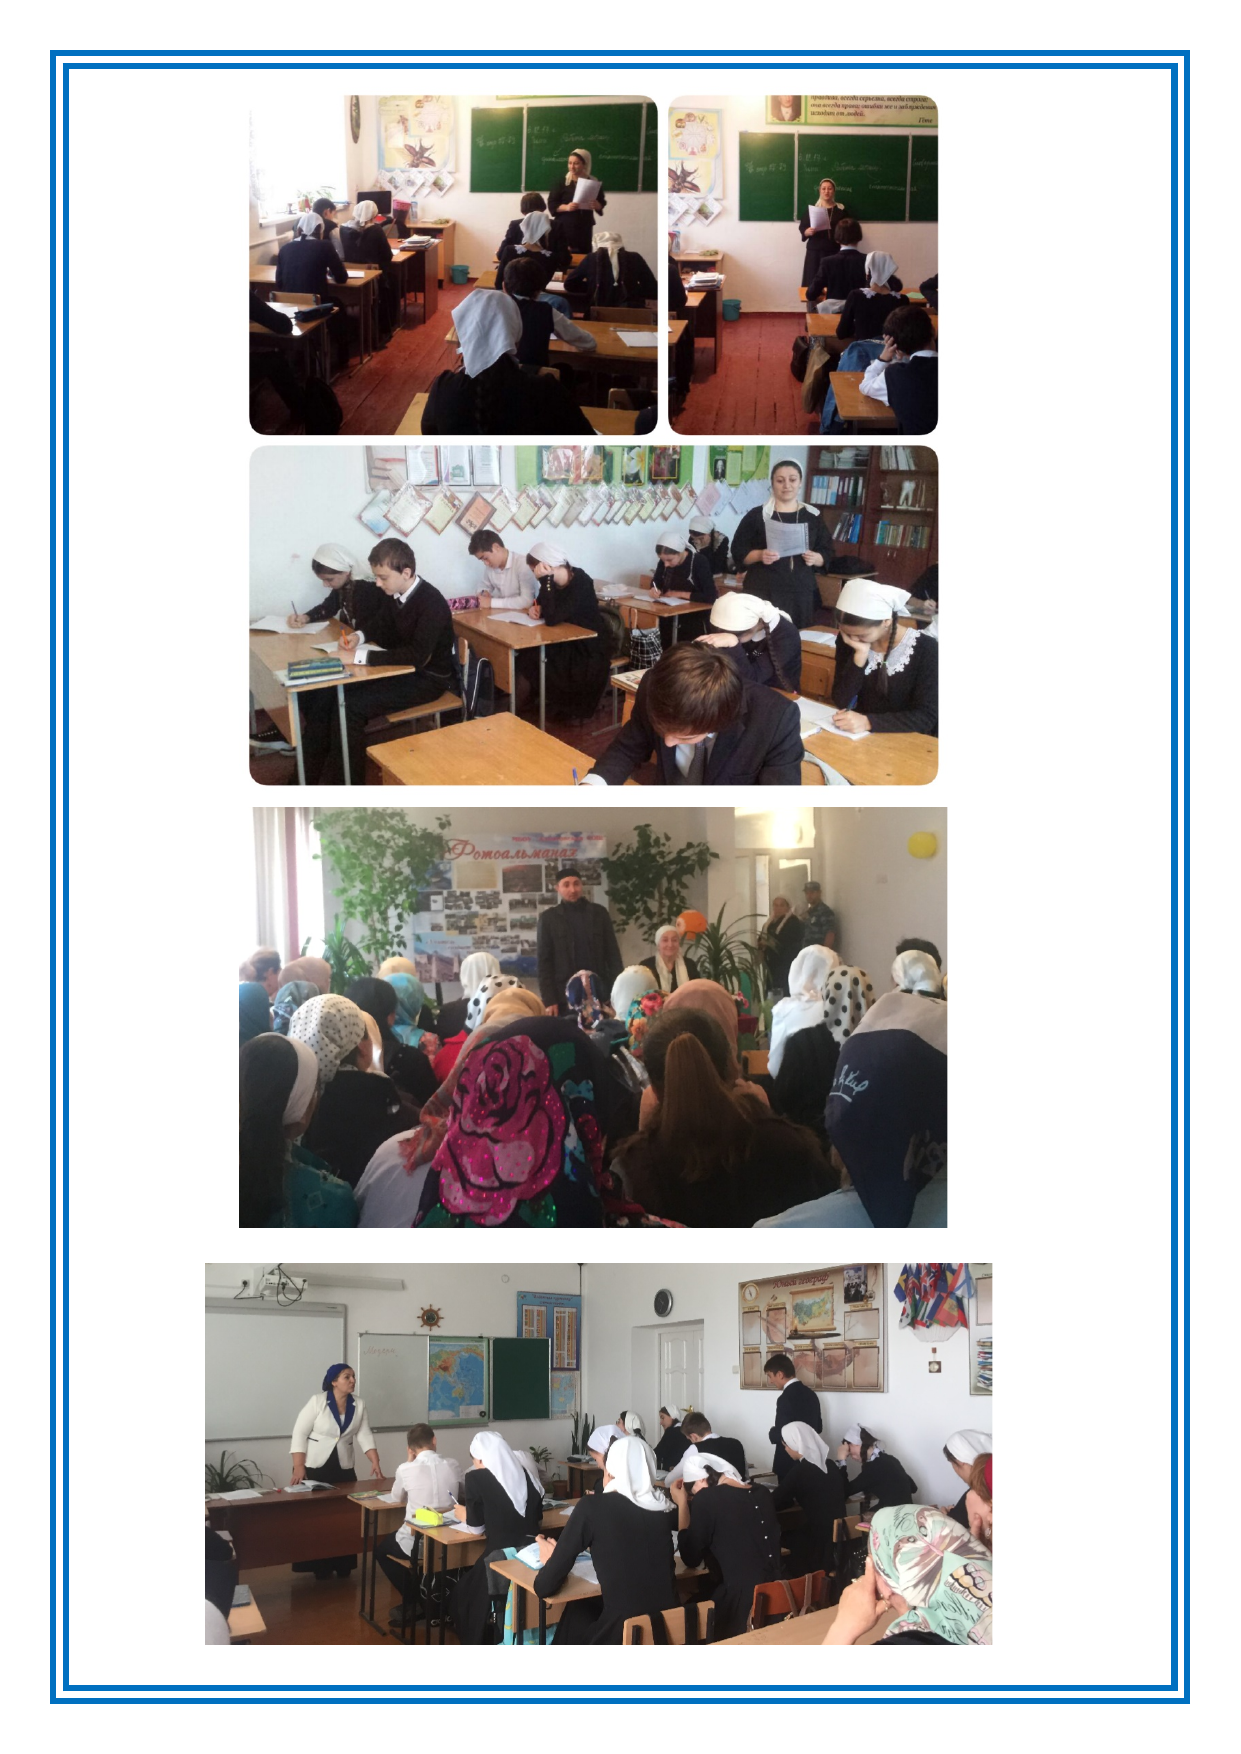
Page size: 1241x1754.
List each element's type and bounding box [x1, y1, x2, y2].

picture [239, 86, 948, 795]
picture [206, 1263, 993, 1645]
picture [239, 807, 948, 1228]
